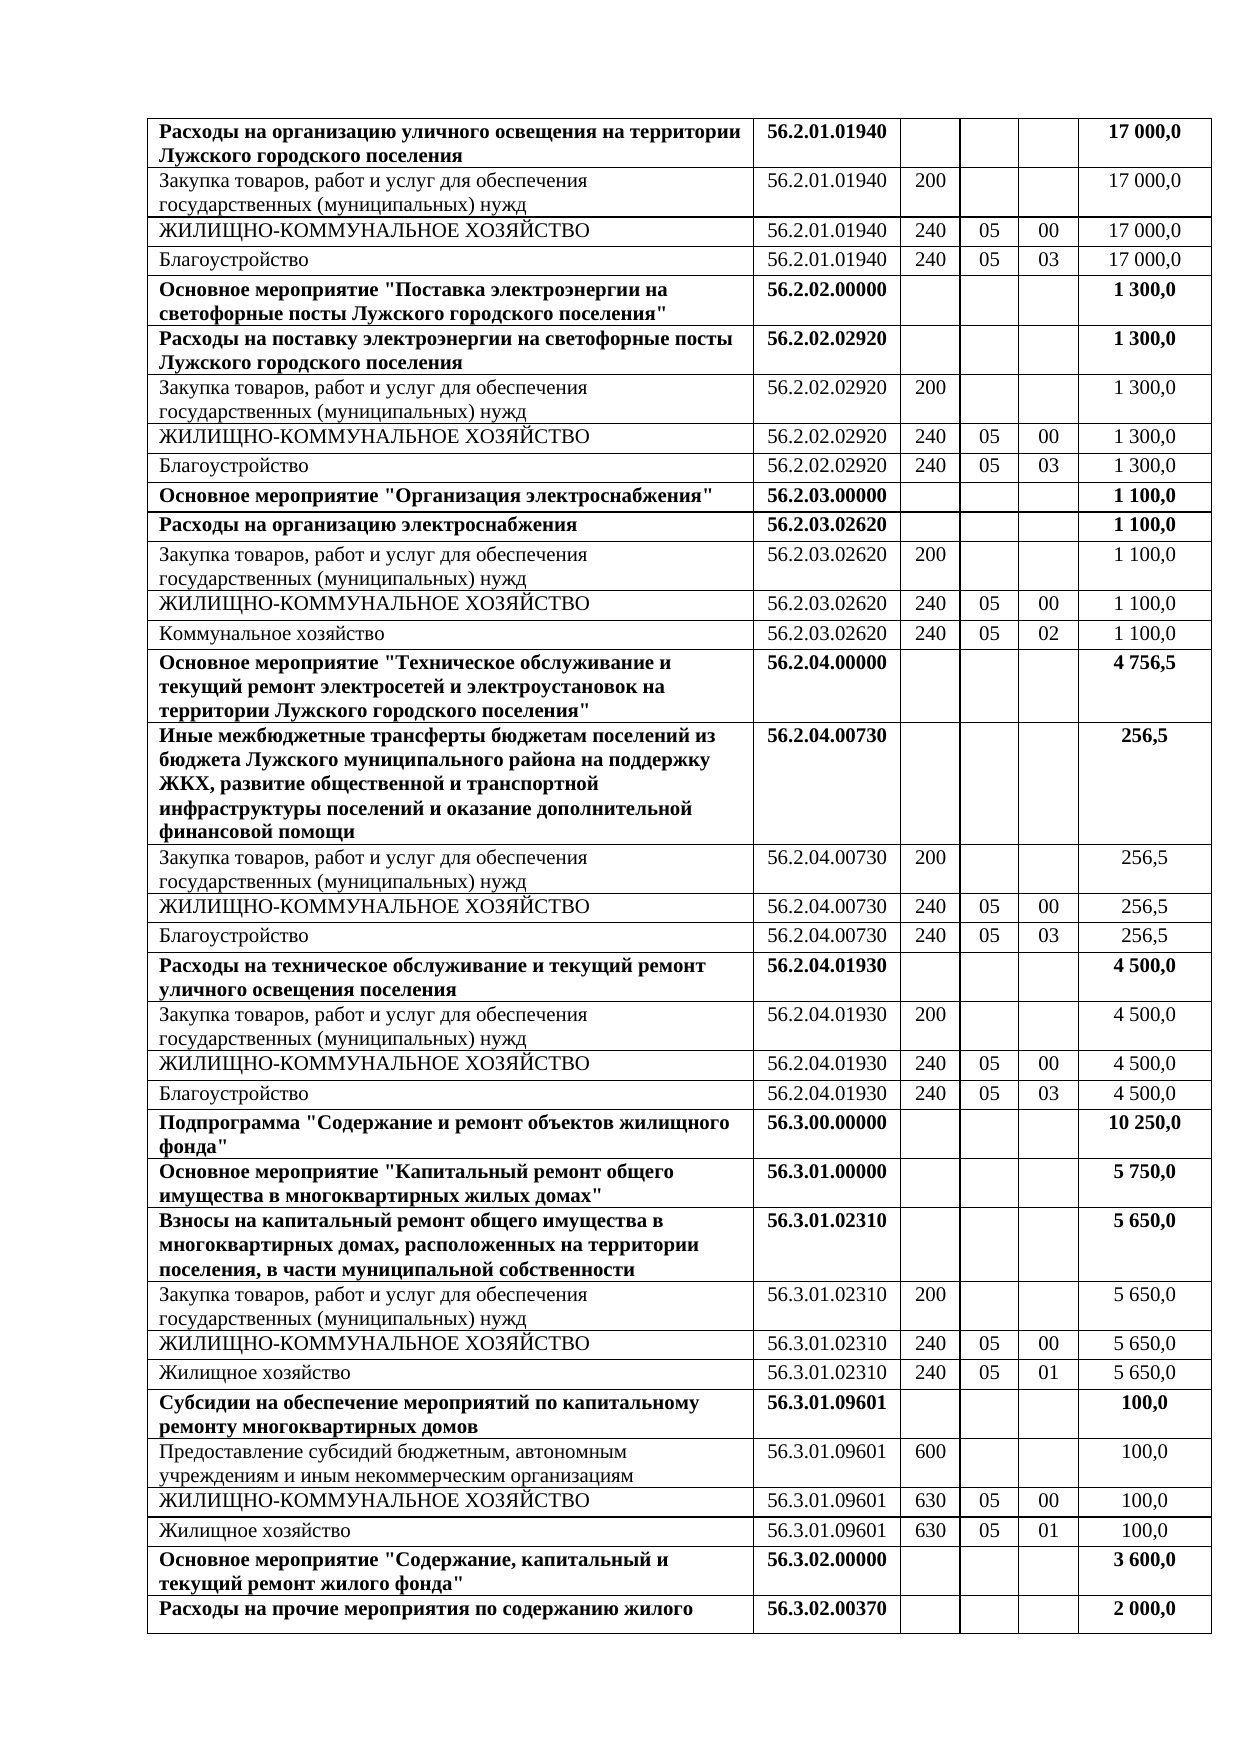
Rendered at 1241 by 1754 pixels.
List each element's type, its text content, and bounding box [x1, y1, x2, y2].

table_cell [961, 953, 1018, 1001]
table_cell [1019, 1282, 1078, 1330]
table_cell Взносы на капитальный ремонт общего имущества в многоквартирных домах, расположенных на территории поселения, в части муниципальной собственности [148, 1208, 753, 1281]
table_cell [1019, 650, 1078, 722]
table_cell [961, 1110, 1018, 1158]
table_cell 240 [901, 1360, 959, 1389]
table_cell 56.2.02.02920 [754, 424, 900, 452]
table_cell [1019, 542, 1078, 590]
table_cell 56.3.01.02310 [754, 1208, 900, 1281]
table_cell [901, 483, 959, 511]
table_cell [148, 1596, 753, 1632]
table_cell 56.3.01.09601 [754, 1439, 900, 1487]
table_cell 56.2.02.00000 [754, 276, 900, 324]
table_cell [1019, 1159, 1078, 1207]
table_cell 256,5 [1079, 723, 1211, 843]
table_cell 200 [901, 845, 959, 893]
table_cell Основное мероприятие "Содержание, капитальный и текущий ремонт жилого фонда" [148, 1547, 753, 1595]
table_cell 10 250,0 [1079, 1110, 1211, 1158]
table_cell 56.2.04.01930 [754, 1002, 900, 1050]
table_cell 256,5 [1079, 845, 1211, 893]
table_cell 05 [961, 1331, 1018, 1359]
table_cell 01 [1019, 1360, 1078, 1389]
table_cell 56.3.01.02310 [754, 1331, 900, 1359]
table_cell [1019, 1208, 1078, 1281]
table_cell 03 [1019, 247, 1078, 275]
table_cell [961, 276, 1018, 324]
table_cell Расходы на организацию уличного освещения на территории Лужского городского поселения [148, 119, 753, 167]
table_cell 4 500,0 [1079, 1081, 1211, 1109]
table_cell [901, 119, 959, 167]
table_cell 240 [901, 454, 959, 482]
table_cell [901, 953, 959, 1001]
table_cell 05 [961, 591, 1018, 619]
table_cell 240 [901, 591, 959, 619]
table_cell 5 750,0 [1079, 1159, 1211, 1207]
table_cell [1019, 483, 1078, 511]
table_cell 1 100,0 [1079, 513, 1211, 541]
table_cell 630 [901, 1488, 959, 1516]
table_cell 2 000,0 [1079, 1596, 1211, 1632]
table_cell [1019, 326, 1078, 374]
table_cell [1019, 1547, 1078, 1595]
table_cell 56.2.01.01940 [754, 247, 900, 275]
table_cell 5 650,0 [1079, 1208, 1211, 1281]
table_cell Субсидии на обеспечение мероприятий по капитальному ремонту многоквартирных домов [148, 1390, 753, 1438]
table_cell Основное мероприятие "Капитальный ремонт общего имущества в многоквартирных жилых домах" [148, 1159, 753, 1207]
table_cell 05 [961, 1518, 1018, 1546]
table_cell Благоустройство [148, 247, 753, 275]
table_cell 600 [901, 1439, 959, 1487]
table_cell 1 100,0 [1079, 591, 1211, 619]
table_cell 256,5 [1079, 923, 1211, 952]
table_cell 4 500,0 [1079, 1002, 1211, 1050]
table_cell [1019, 1390, 1078, 1438]
table_cell 56.2.04.01930 [754, 1081, 900, 1109]
table_cell [961, 1547, 1018, 1595]
table_cell [901, 1159, 959, 1207]
table_cell 05 [961, 1360, 1018, 1389]
table_cell 4 500,0 [1079, 953, 1211, 1001]
table_cell 240 [901, 218, 959, 246]
table_cell 56.2.04.01930 [754, 1051, 900, 1079]
table_cell 05 [961, 621, 1018, 649]
table_cell [961, 845, 1018, 893]
table_cell 05 [961, 454, 1018, 482]
table_cell [961, 119, 1018, 167]
table_cell 00 [1019, 894, 1078, 922]
table_cell [901, 326, 959, 374]
table_cell [901, 1390, 959, 1438]
table_cell Закупка товаров, работ и услуг для обеспечения государственных (муниципальных) нужд [148, 375, 753, 423]
table_cell 56.3.02.00370 [754, 1596, 900, 1632]
table_cell 200 [901, 168, 959, 216]
table_cell 56.3.00.00000 [754, 1110, 900, 1158]
table_cell 1 300,0 [1079, 375, 1211, 423]
table_cell [1019, 1110, 1078, 1158]
table_cell [961, 1208, 1018, 1281]
table_cell 05 [961, 1488, 1018, 1516]
table_cell [901, 723, 959, 843]
table_cell 00 [1019, 1331, 1078, 1359]
table_cell 240 [901, 1081, 959, 1109]
table_cell 240 [901, 1051, 959, 1079]
table_cell Жилищное хозяйство [148, 1360, 753, 1389]
table_cell 5 650,0 [1079, 1360, 1211, 1389]
table_cell 1 300,0 [1079, 276, 1211, 324]
table_cell 56.3.01.09601 [754, 1488, 900, 1516]
table_cell [901, 1596, 959, 1632]
table_cell 56.2.03.02620 [754, 621, 900, 649]
table_cell 56.2.01.01940 [754, 119, 900, 167]
table_cell [1019, 723, 1078, 843]
table_cell 17 000,0 [1079, 218, 1211, 246]
table_cell Жилищное хозяйство [148, 1518, 753, 1546]
table_cell 240 [901, 1331, 959, 1359]
table_cell ЖИЛИЩНО-КОММУНАЛЬНОЕ ХОЗЯЙСТВО [148, 424, 753, 452]
table_cell 56.2.03.02620 [754, 513, 900, 541]
table_cell 200 [901, 1282, 959, 1330]
table_cell [961, 326, 1018, 374]
table_cell 5 650,0 [1079, 1331, 1211, 1359]
table_cell 56.2.02.02920 [754, 326, 900, 374]
table_cell 1 100,0 [1079, 483, 1211, 511]
table_cell [1019, 119, 1078, 167]
table_cell Расходы на техническое обслуживание и текущий ремонт уличного освещения поселения [148, 953, 753, 1001]
table_cell [961, 723, 1018, 843]
table_cell [961, 1282, 1018, 1330]
table_cell 03 [1019, 1081, 1078, 1109]
table_cell ЖИЛИЩНО-КОММУНАЛЬНОЕ ХОЗЯЙСТВО [148, 218, 753, 246]
table_cell 00 [1019, 1488, 1078, 1516]
table_cell [1019, 513, 1078, 541]
table_cell 240 [901, 894, 959, 922]
table_cell 56.3.01.00000 [754, 1159, 900, 1207]
table_cell 56.3.01.02310 [754, 1360, 900, 1389]
table_cell Основное мероприятие "Поставка электроэнергии на светофорные посты Лужского городского поселения" [148, 276, 753, 324]
table_cell 56.2.01.01940 [754, 168, 900, 216]
table_cell [901, 1547, 959, 1595]
table_cell [961, 1439, 1018, 1487]
table_cell [1019, 1596, 1078, 1632]
table_cell Закупка товаров, работ и услуг для обеспечения государственных (муниципальных) нужд [148, 1002, 753, 1050]
table_cell 5 650,0 [1079, 1282, 1211, 1330]
table_cell Предоставление субсидий бюджетным, автономным учреждениям и иным некоммерческим организациям [148, 1439, 753, 1487]
table_cell Закупка товаров, работ и услуг для обеспечения государственных (муниципальных) нужд [148, 1282, 753, 1330]
table_cell 05 [961, 923, 1018, 952]
table_cell [961, 375, 1018, 423]
table_cell 1 100,0 [1079, 621, 1211, 649]
table_cell [901, 513, 959, 541]
table_cell 05 [961, 1051, 1018, 1079]
table_cell Благоустройство [148, 1081, 753, 1109]
table_cell [961, 542, 1018, 590]
table_cell [1019, 953, 1078, 1001]
table_cell Иные межбюджетные трансферты бюджетам поселений из бюджета Лужского муниципального района на поддержку ЖКХ, развитие общественной и транспортной инфраструктуры поселений и оказание дополнительной финансовой помощи [148, 723, 753, 843]
table_cell 4 500,0 [1079, 1051, 1211, 1079]
table_cell 17 000,0 [1079, 247, 1211, 275]
table_cell Закупка товаров, работ и услуг для обеспечения государственных (муниципальных) нужд [148, 168, 753, 216]
table_cell [1019, 1002, 1078, 1050]
table_cell [901, 650, 959, 722]
table_cell 56.2.02.02920 [754, 375, 900, 423]
table_cell [901, 1110, 959, 1158]
table_cell [901, 276, 959, 324]
table_cell 02 [1019, 621, 1078, 649]
table_cell 3 600,0 [1079, 1547, 1211, 1595]
table_cell ЖИЛИЩНО-КОММУНАЛЬНОЕ ХОЗЯЙСТВО [148, 591, 753, 619]
table_cell 00 [1019, 1051, 1078, 1079]
table_cell [961, 1390, 1018, 1438]
table_cell [961, 483, 1018, 511]
table_cell 56.2.04.00730 [754, 723, 900, 843]
table_cell Основное мероприятие "Организация электроснабжения" [148, 483, 753, 511]
table_cell 05 [961, 1081, 1018, 1109]
table_cell 100,0 [1079, 1390, 1211, 1438]
table_cell 56.2.04.00000 [754, 650, 900, 722]
table_cell 100,0 [1079, 1439, 1211, 1487]
table_cell 03 [1019, 923, 1078, 952]
table_cell 200 [901, 1002, 959, 1050]
table_cell [1019, 168, 1078, 216]
table_cell 1 300,0 [1079, 424, 1211, 452]
table_cell 05 [961, 894, 1018, 922]
table_cell Благоустройство [148, 454, 753, 482]
table_cell 1 300,0 [1079, 326, 1211, 374]
table_cell ЖИЛИЩНО-КОММУНАЛЬНОЕ ХОЗЯЙСТВО [148, 894, 753, 922]
table_cell 56.3.01.09601 [754, 1518, 900, 1546]
table_cell [961, 513, 1018, 541]
table_cell [961, 650, 1018, 722]
table_cell 240 [901, 424, 959, 452]
table_cell Подпрограмма "Содержание и ремонт объектов жилищного фонда" [148, 1110, 753, 1158]
table_cell 17 000,0 [1079, 119, 1211, 167]
table_cell [1019, 1439, 1078, 1487]
table_cell 240 [901, 923, 959, 952]
table_cell 05 [961, 424, 1018, 452]
table_cell 100,0 [1079, 1488, 1211, 1516]
table_cell 4 756,5 [1079, 650, 1211, 722]
table_cell 56.2.03.02620 [754, 542, 900, 590]
table_cell [961, 1159, 1018, 1207]
table_cell Расходы на организацию электроснабжения [148, 513, 753, 541]
table_cell ЖИЛИЩНО-КОММУНАЛЬНОЕ ХОЗЯЙСТВО [148, 1051, 753, 1079]
table_cell 00 [1019, 591, 1078, 619]
table_cell 00 [1019, 424, 1078, 452]
table_cell 56.2.04.00730 [754, 845, 900, 893]
table_cell [1019, 845, 1078, 893]
table_cell 56.2.04.00730 [754, 894, 900, 922]
table_cell [961, 1596, 1018, 1632]
table_cell 56.3.01.02310 [754, 1282, 900, 1330]
table_cell 56.2.04.01930 [754, 953, 900, 1001]
table_cell 1 100,0 [1079, 542, 1211, 590]
table_cell [1019, 375, 1078, 423]
table_cell 05 [961, 218, 1018, 246]
table_cell 01 [1019, 1518, 1078, 1546]
table_cell 240 [901, 621, 959, 649]
table_cell Коммунальное хозяйство [148, 621, 753, 649]
table_cell 1 300,0 [1079, 454, 1211, 482]
table_cell 56.2.03.02620 [754, 591, 900, 619]
table_cell 256,5 [1079, 894, 1211, 922]
table_cell 05 [961, 247, 1018, 275]
table_cell [961, 1002, 1018, 1050]
table_cell 56.2.01.01940 [754, 218, 900, 246]
table_cell 00 [1019, 218, 1078, 246]
table_cell 200 [901, 542, 959, 590]
table_cell 56.2.02.02920 [754, 454, 900, 482]
table_cell 56.3.02.00000 [754, 1547, 900, 1595]
table_cell Закупка товаров, работ и услуг для обеспечения государственных (муниципальных) нужд [148, 542, 753, 590]
table_cell 56.3.01.09601 [754, 1390, 900, 1438]
table_cell ЖИЛИЩНО-КОММУНАЛЬНОЕ ХОЗЯЙСТВО [148, 1488, 753, 1516]
table_cell 17 000,0 [1079, 168, 1211, 216]
table_cell 100,0 [1079, 1518, 1211, 1546]
table_cell 240 [901, 247, 959, 275]
table_cell 630 [901, 1518, 959, 1546]
table_cell Благоустройство [148, 923, 753, 952]
table_cell 03 [1019, 454, 1078, 482]
table_cell 56.2.03.00000 [754, 483, 900, 511]
table_cell Расходы на поставку электроэнергии на светофорные посты Лужского городского поселения [148, 326, 753, 374]
table_cell [961, 168, 1018, 216]
table_cell 56.2.04.00730 [754, 923, 900, 952]
table_cell Закупка товаров, работ и услуг для обеспечения государственных (муниципальных) нужд [148, 845, 753, 893]
table_cell [901, 1208, 959, 1281]
table_cell ЖИЛИЩНО-КОММУНАЛЬНОЕ ХОЗЯЙСТВО [148, 1331, 753, 1359]
table_cell Основное мероприятие "Техническое обслуживание и текущий ремонт электросетей и электроустановок на территории Лужского городского поселения" [148, 650, 753, 722]
table_cell [1019, 276, 1078, 324]
table_cell 200 [901, 375, 959, 423]
